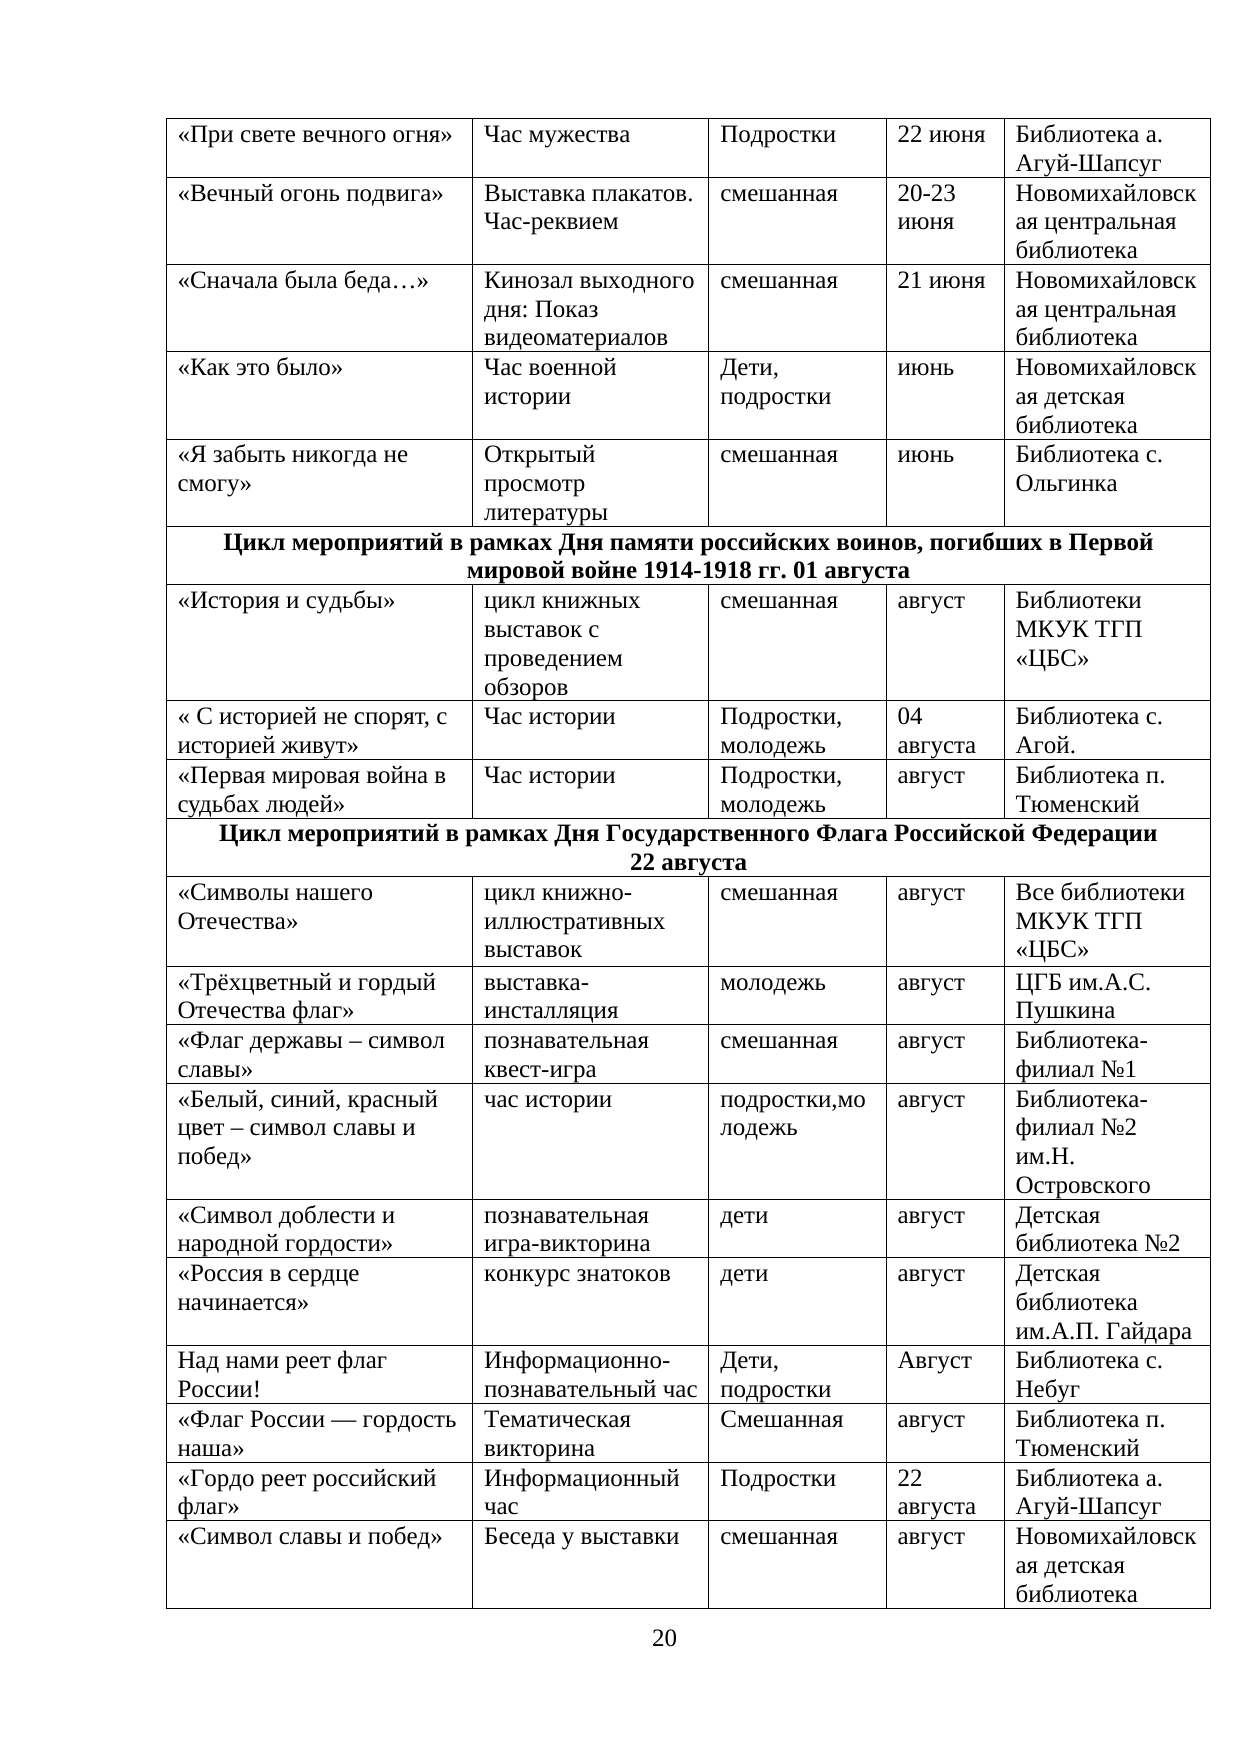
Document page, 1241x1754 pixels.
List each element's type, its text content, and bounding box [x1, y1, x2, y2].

table_cell 20-23 июня [887, 178, 1004, 264]
table_cell «Символ славы и побед» [167, 1521, 472, 1607]
table_cell «Белый, синий, красный цвет – символ славы и побед» [167, 1084, 472, 1199]
table_cell молодежь [709, 967, 886, 1024]
table_cell Детская библиотека им.А.П. Гайдара [1005, 1258, 1210, 1344]
table_cell подростки,молодежь [709, 1084, 886, 1199]
table_cell Час мужества [473, 119, 708, 177]
table_cell смешанная [709, 265, 886, 351]
table_cell час истории [473, 1084, 708, 1199]
table_cell Все библиотеки МКУК ТГП «ЦБС» [1005, 877, 1210, 966]
table_cell 22 августа [887, 1463, 1004, 1520]
table_cell смешанная [709, 178, 886, 264]
table_cell «Россия в сердце начинается» [167, 1258, 472, 1344]
table_cell август [887, 1404, 1004, 1462]
table_cell смешанная [709, 877, 886, 966]
table_cell Подростки [709, 119, 886, 177]
table_cell Кинозал выходного дня: Показ видеоматериалов [473, 265, 708, 351]
table_cell конкурс знатоков [473, 1258, 708, 1344]
table_cell «Трёхцветный и гордый Отечества флаг» [167, 967, 472, 1024]
table_cell Библиотека п. Тюменский [1005, 760, 1210, 817]
table_cell Библиотека-филиал №2 им.Н. Островского [1005, 1084, 1210, 1199]
table_cell «Символы нашего Отечества» [167, 877, 472, 966]
table_cell Библиотека а. Агуй-Шапсуг [1005, 119, 1210, 177]
table_cell Тематическая викторина [473, 1404, 708, 1462]
table_cell Информационный час [473, 1463, 708, 1520]
table_cell 21 июня [887, 265, 1004, 351]
table_cell смешанная [709, 1025, 886, 1083]
table_cell ЦГБ им.А.С. Пушкина [1005, 967, 1210, 1024]
table_cell Информационно-познавательный час [473, 1346, 708, 1403]
table_cell Новомихайловская детская библиотека [1005, 1521, 1210, 1607]
table_cell Открытый просмотр литературы [473, 440, 708, 526]
table_cell « С историей не спорят, с историей живут» [167, 701, 472, 759]
table_cell Детская библиотека №2 [1005, 1200, 1210, 1257]
table_cell июнь [887, 352, 1004, 438]
table_cell август [887, 967, 1004, 1024]
table_cell Новомихайловская детская библиотека [1005, 352, 1210, 438]
table_cell Библиотека с. Агой. [1005, 701, 1210, 759]
table_cell дети [709, 1258, 886, 1344]
table_cell Дети, подростки [709, 352, 886, 438]
table_cell Смешанная [709, 1404, 886, 1462]
table_cell 22 июня [887, 119, 1004, 177]
table_cell «Флаг России — гордость наша» [167, 1404, 472, 1462]
table_cell Подростки [709, 1463, 886, 1520]
table_cell Библиотека с. Ольгинка [1005, 440, 1210, 526]
table_cell «Как это было» [167, 352, 472, 438]
table_cell «Флаг державы – символ славы» [253, 1025, 472, 1083]
table_cell Новомихайловская центральная библиотека [1005, 265, 1210, 351]
table_cell Час военной истории [473, 352, 708, 438]
table_cell смешанная [709, 1521, 886, 1607]
table_cell Библиотека-филиал №1 [1005, 1025, 1210, 1083]
table_cell август [887, 1025, 1004, 1083]
table_cell «Символ доблести и народной гордости» [167, 1200, 472, 1257]
table_cell «Первая мировая война в судьбах людей» [167, 760, 472, 817]
table_cell «Гордо реет российский флаг» [167, 1463, 472, 1520]
table_cell Выставка плакатов. Час-реквием [473, 178, 708, 264]
table_cell дети [709, 1200, 886, 1257]
table_cell «История и судьбы» [167, 585, 472, 700]
table_cell Час истории [473, 760, 708, 817]
table_cell Библиотека п. Тюменский [1005, 1404, 1210, 1462]
table_cell «При свете вечного огня» [167, 119, 472, 177]
table_cell Библиотеки МКУК ТГП «ЦБС» [1005, 585, 1210, 700]
table_cell «Сначала была беда…» [167, 265, 472, 351]
table_cell Библиотека с. Небуг [1005, 1346, 1210, 1403]
table_cell Подростки, молодежь [709, 701, 886, 759]
table_cell познавательная квест-игра [473, 1025, 708, 1083]
table_cell Дети, подростки [709, 1346, 886, 1403]
table_cell август [887, 760, 1004, 817]
table_cell Беседа у выставки [473, 1521, 708, 1607]
table_cell август [887, 1258, 1004, 1344]
table_cell Библиотека а. Агуй-Шапсуг [1005, 1463, 1210, 1520]
table_cell август [887, 1200, 1004, 1257]
table_cell Над нами реет флаг России! [167, 1346, 472, 1403]
table_cell Новомихайловская центральная библиотека [1005, 178, 1210, 264]
table_cell Август [887, 1346, 1004, 1403]
table_cell смешанная [709, 440, 886, 526]
table_cell «Вечный огонь подвига» [167, 178, 472, 264]
table_cell июнь [887, 440, 1004, 526]
table_cell цикл книжных выставок с проведением обзоров [473, 585, 708, 700]
table_cell август [887, 585, 1004, 700]
table_cell Цикл мероприятий в рамках Дня памяти российских воинов, погибших в Первой мировой войне 1914-1918 гг. 01 августа [167, 527, 1210, 584]
table_cell август [887, 1521, 1004, 1607]
table_cell Подростки, молодежь [709, 760, 886, 817]
table_cell Час истории [473, 701, 708, 759]
table_cell «Я забыть никогда не смогу» [167, 440, 472, 526]
table_cell познавательная игра-викторина [473, 1200, 708, 1257]
table_cell 04 августа [887, 701, 1004, 759]
table_cell цикл книжно-иллюстративных выставок [473, 877, 708, 966]
table_cell август [887, 877, 1004, 966]
table_cell август [887, 1084, 1004, 1199]
table_cell смешанная [709, 585, 886, 700]
table_cell выставка-инсталляция [473, 967, 708, 1024]
table_cell Цикл мероприятий в рамках Дня Государственного Флага Российской Федерации 22 августа [167, 819, 1210, 876]
